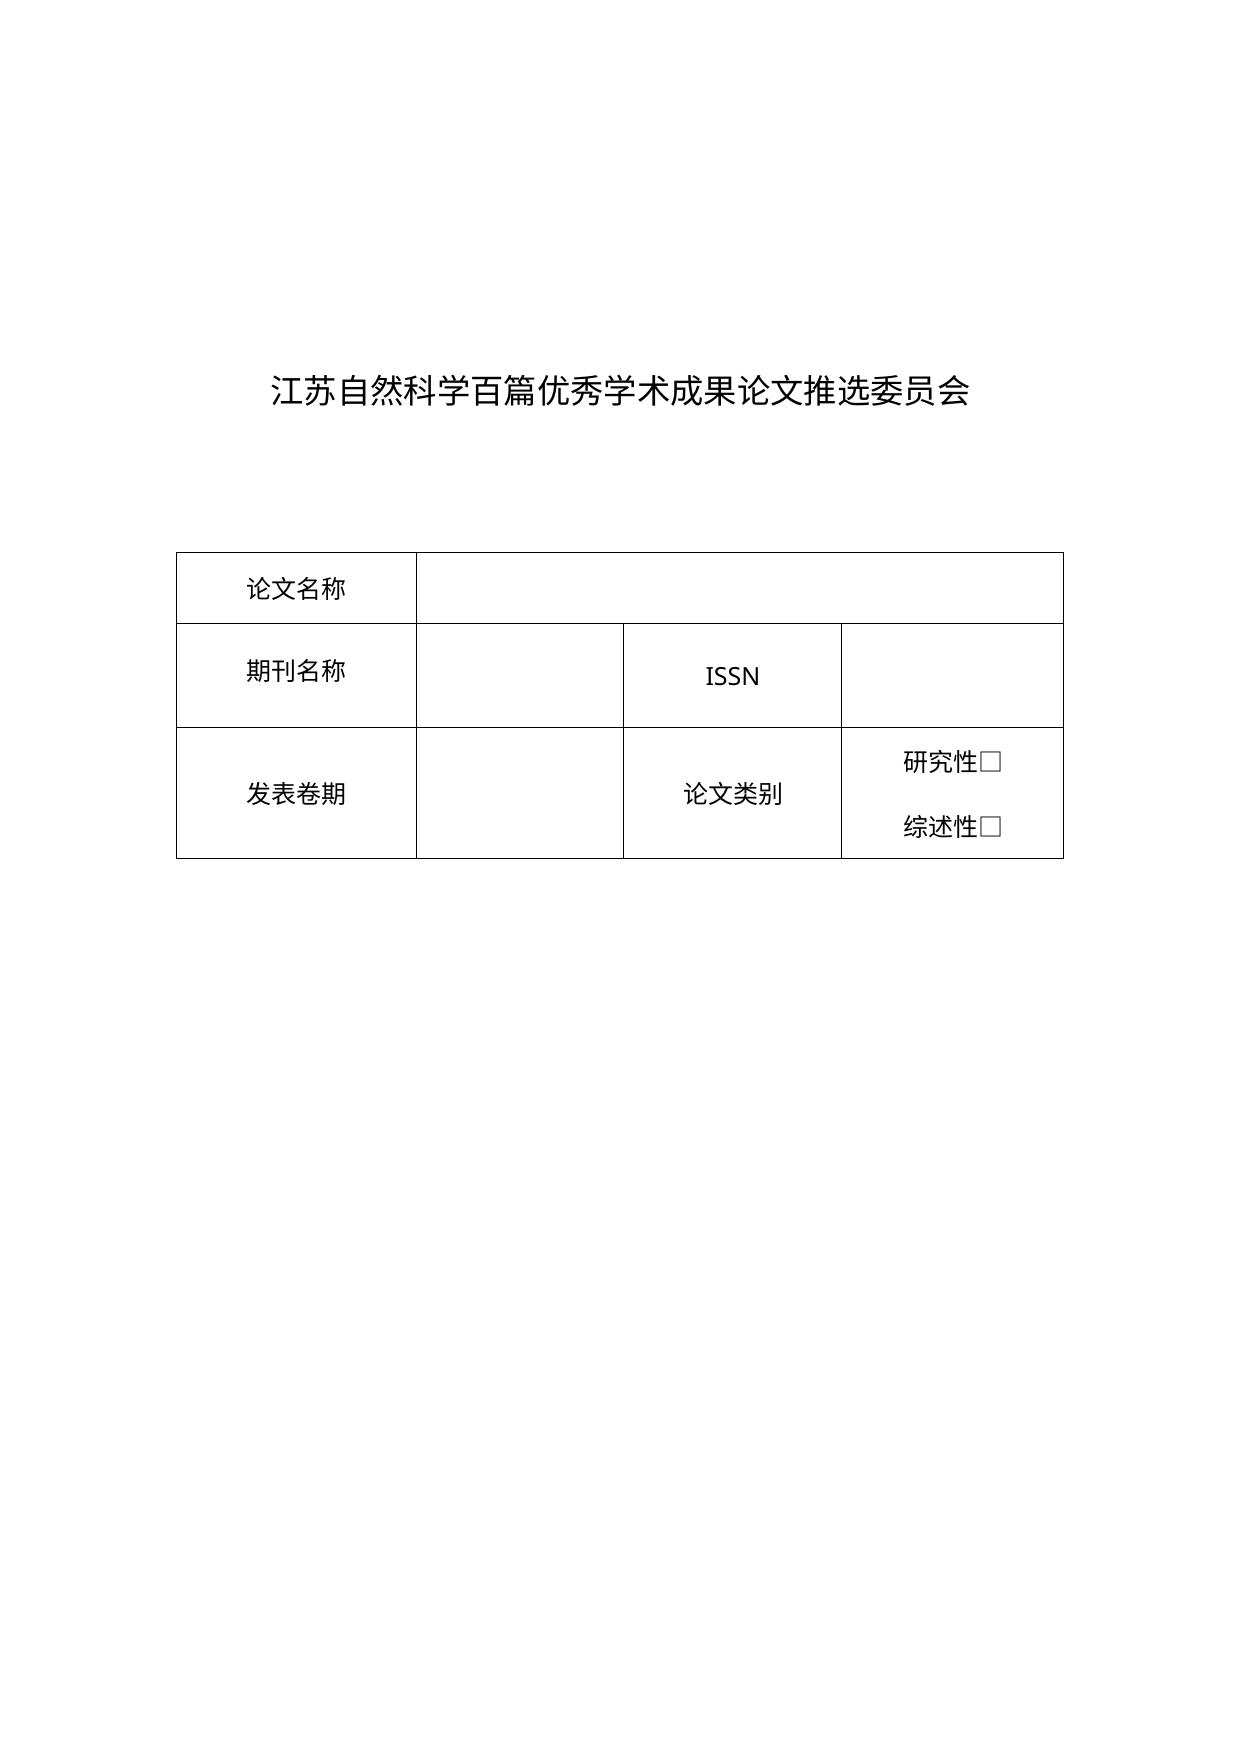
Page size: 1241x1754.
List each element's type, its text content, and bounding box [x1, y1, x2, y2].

table_header 论文名称 [177, 553, 416, 623]
table_header [417, 553, 1063, 623]
table_cell 论文类别 [624, 728, 841, 858]
table_cell 发表卷期 [177, 728, 416, 858]
table_cell 研究性□ 综述性□ [842, 728, 1063, 858]
text 江苏自然科学百篇优秀学术成果论文推选委员会 [187, 357, 1053, 422]
table_cell [417, 624, 623, 727]
table_cell ISSN [624, 624, 841, 727]
table_cell [842, 624, 1063, 727]
table_cell 期刊名称 [177, 624, 416, 727]
table_cell [417, 728, 623, 858]
